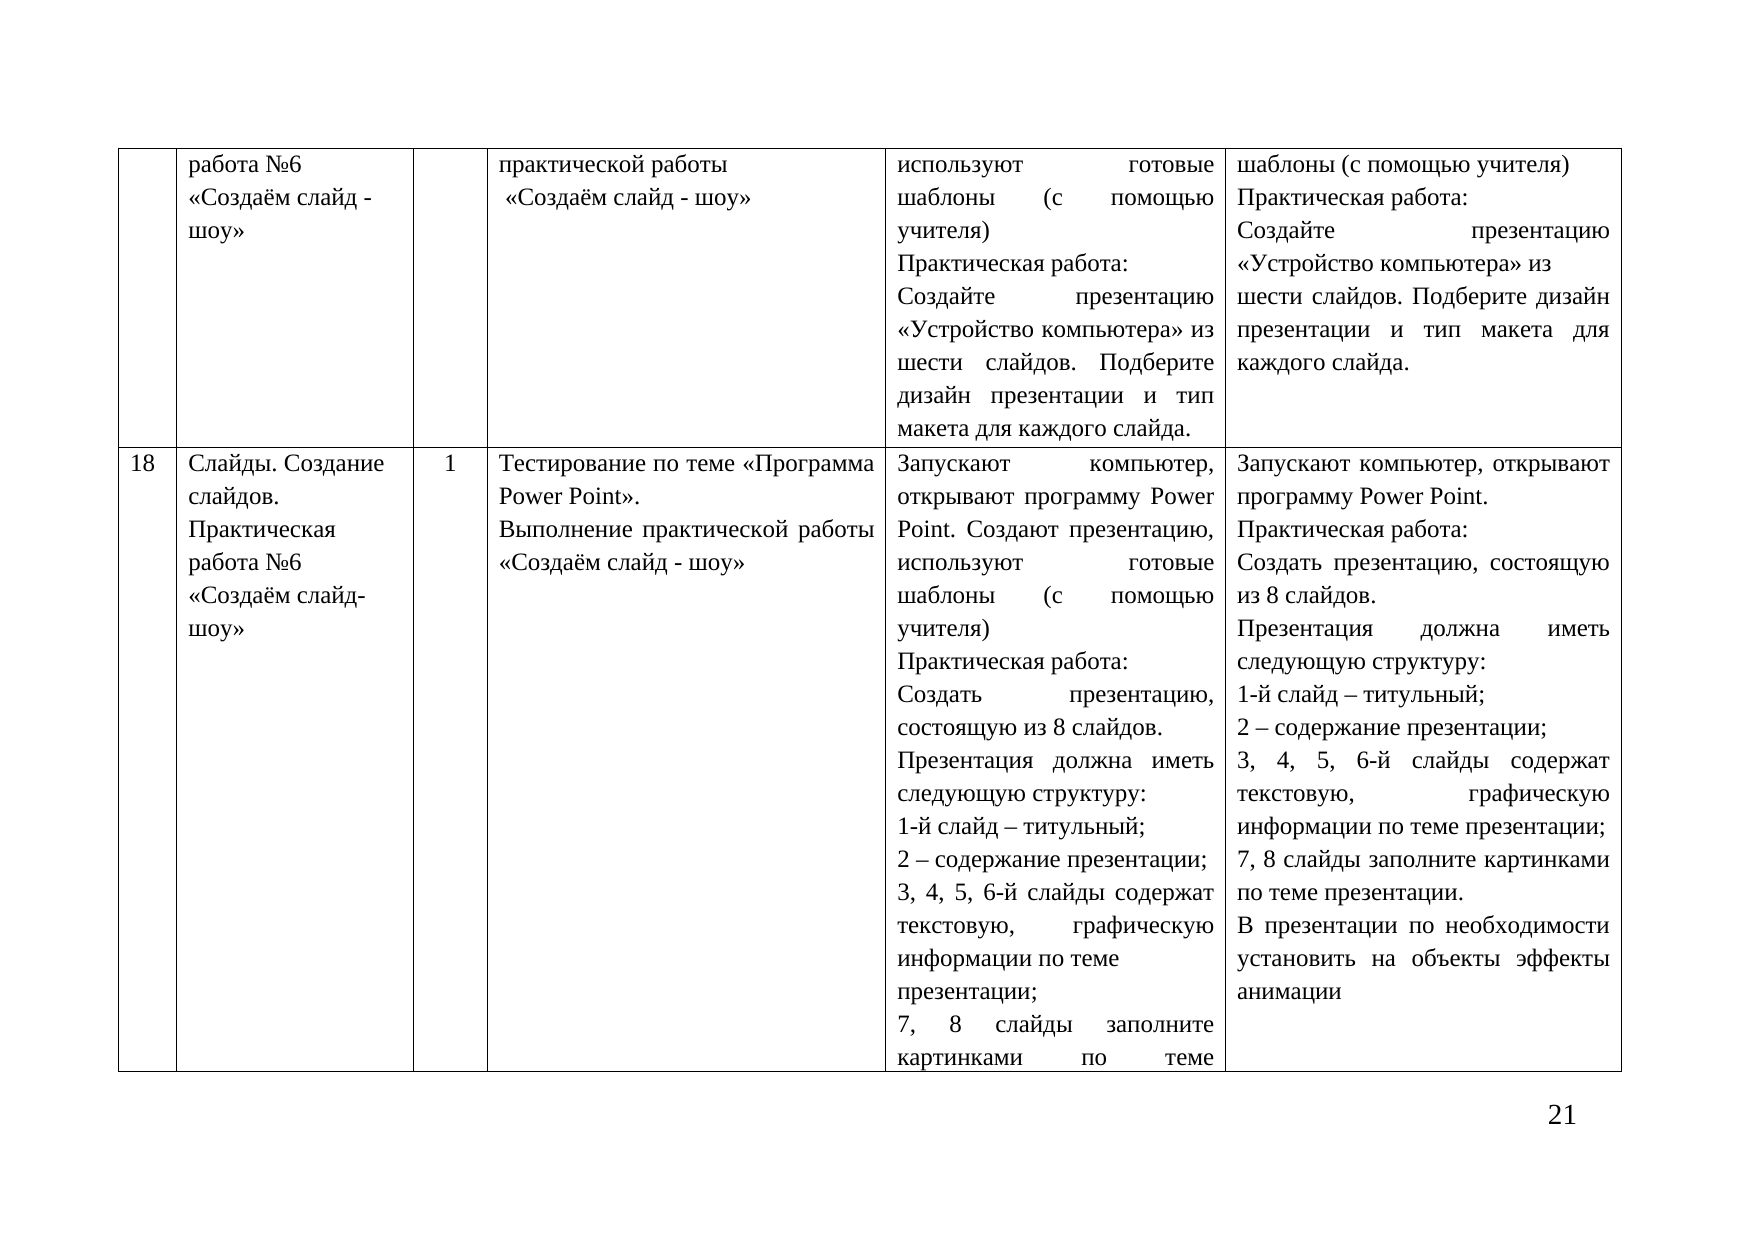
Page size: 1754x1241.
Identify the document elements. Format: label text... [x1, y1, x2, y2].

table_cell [886, 149, 1225, 447]
table_cell 17 [119, 149, 176, 447]
table_cell 1 [414, 448, 487, 1071]
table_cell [177, 448, 413, 1071]
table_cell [488, 149, 885, 447]
table_cell 1 [414, 149, 487, 447]
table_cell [886, 448, 1225, 1071]
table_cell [1226, 149, 1621, 447]
table_cell 18 [119, 448, 176, 1071]
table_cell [177, 149, 413, 447]
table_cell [488, 448, 885, 1071]
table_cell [1226, 448, 1621, 1071]
